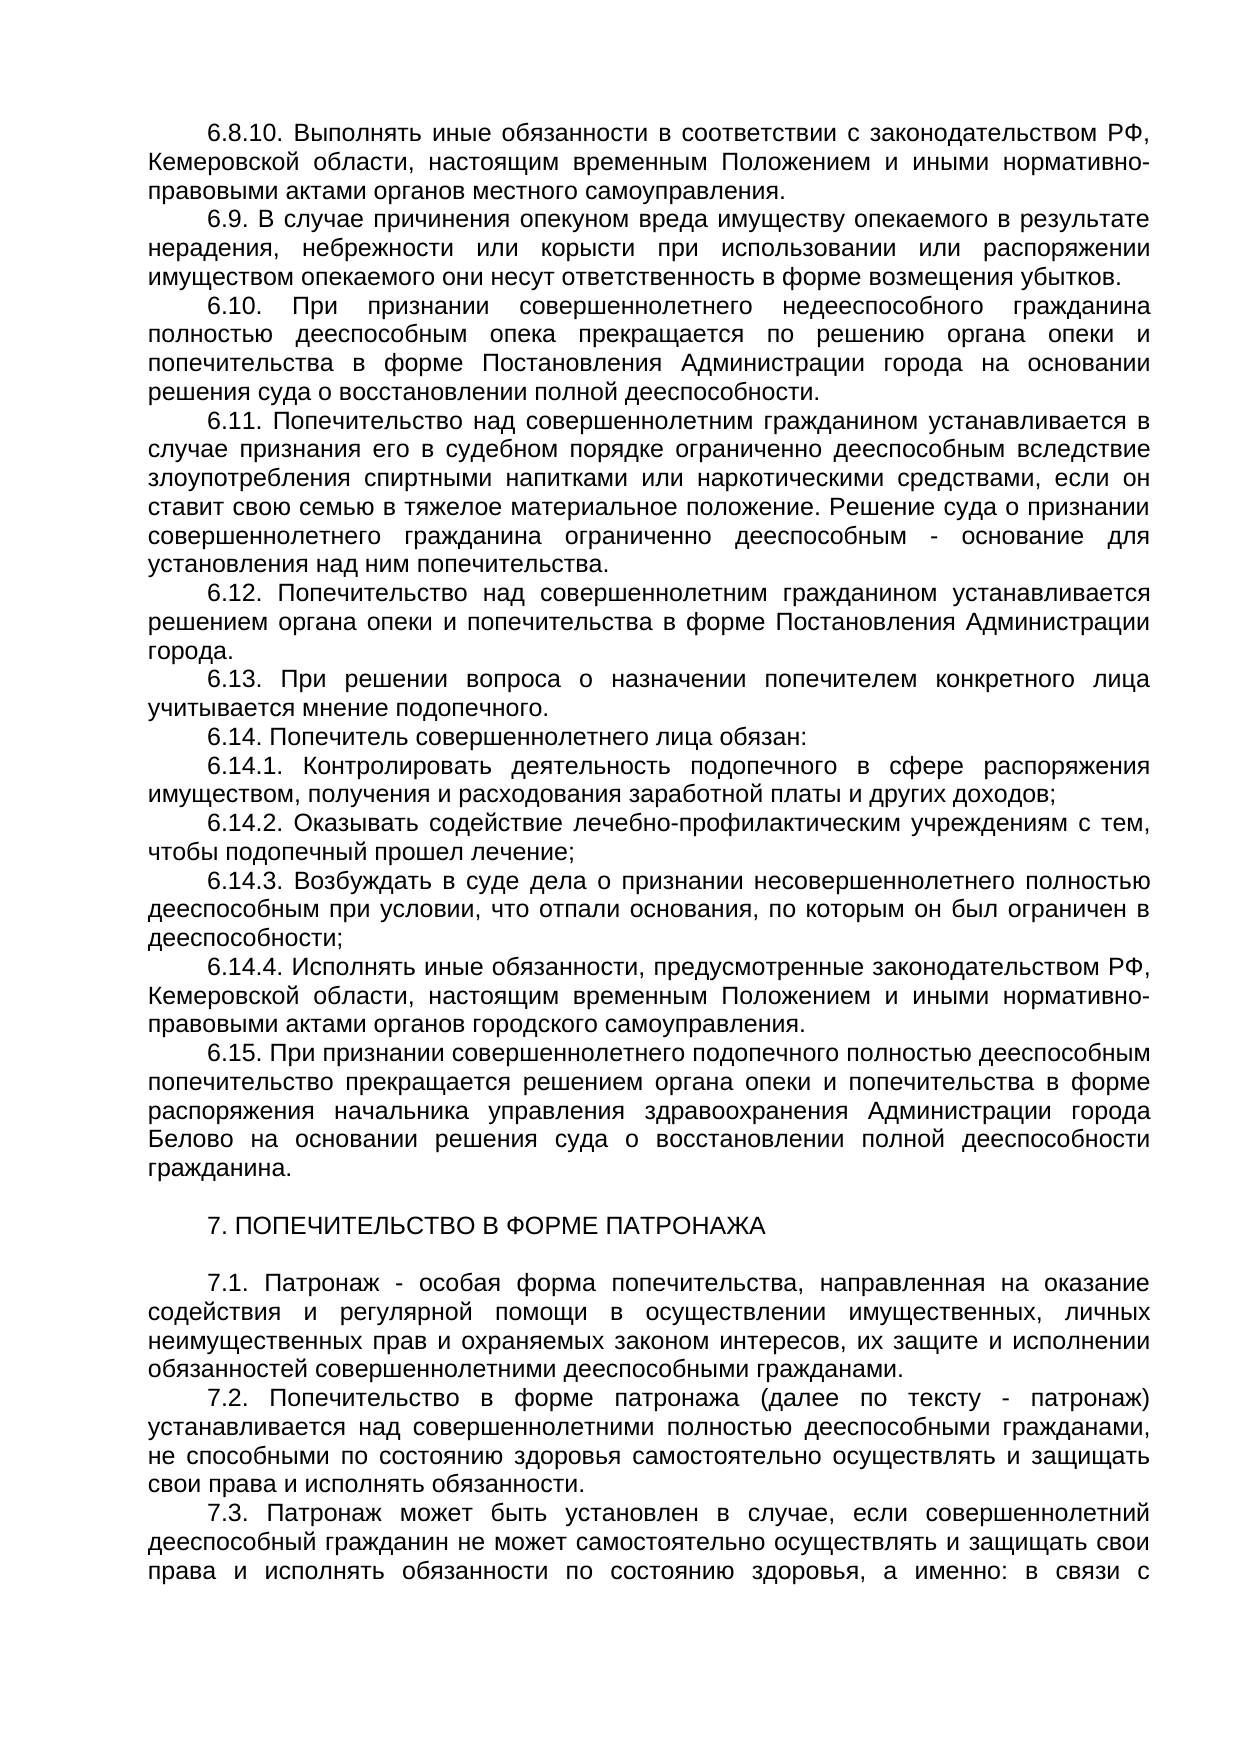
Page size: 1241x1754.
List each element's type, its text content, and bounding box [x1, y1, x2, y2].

text 6.12. Попечительство над совершеннолетним гражданином устанавливается решением органа опеки и попечительства в форме Постановления Администрации города. [148, 578, 1152, 664]
text 6.9. В случае причинения опекуном вреда имуществу опекаемого в результате нерадения, небрежности или корысти при использовании или распоряжении имуществом опекаемого они несут ответственность в форме возмещения убытков. [148, 204, 1152, 291]
text 6.14.4. Исполнять иные обязанности, предусмотренные законодательством РФ, Кемеровской области, настоящим временным Положением и иными нормативно-правовыми актами органов городского самоуправления. [148, 952, 1152, 1038]
text 6.15. При признании совершеннолетнего подопечного полностью дееспособным попечительство прекращается решением органа опеки и попечительства в форме распоряжения начальника управления здравоохранения Администрации города Белово на основании решения суда о восстановлении полной дееспособности гражданина. [148, 1038, 1152, 1182]
text 6.14.2. Оказывать содействие лечебно-профилактическим учреждениям с тем, чтобы подопечный прошел лечение; [148, 808, 1152, 866]
text 7. ПОПЕЧИТЕЛЬСТВО В ФОРМЕ ПАТРОНАЖА [148, 1211, 1152, 1239]
text 6.14.3. Возбуждать в суде дела о признании несовершеннолетнего полностью дееспособным при условии, что отпали основания, по которым он был ограничен в дееспособности; [148, 866, 1152, 952]
text 6.14.1. Контролировать деятельность подопечного в сфере распоряжения имуществом, получения и расходования заработной платы и других доходов; [148, 751, 1152, 808]
text 7.1. Патронаж - особая форма попечительства, направленная на оказание содействия и регулярной помощи в осуществлении имущественных, личных неимущественных прав и охраняемых законом интересов, их защите и исполнении обязанностей совершеннолетними дееспособными гражданами. [148, 1268, 1152, 1383]
text 6.11. Попечительство над совершеннолетним гражданином устанавливается в случае признания его в судебном порядке ограниченно дееспособным вследствие злоупотребления спиртными напитками или наркотическими средствами, если он ставит свою семью в тяжелое материальное положение. Решение суда о признании совершеннолетнего гражданина ограниченно дееспособным - основание для установления над ним попечительства. [148, 406, 1152, 578]
text 6.14. Попечитель совершеннолетнего лица обязан: [148, 722, 1152, 751]
text 7.2. Попечительство в форме патронажа (далее по тексту - патронаж) устанавливается над совершеннолетними полностью дееспособными гражданами, не способными по состоянию здоровья самостоятельно осуществлять и защищать свои права и исполнять обязанности. [148, 1383, 1152, 1498]
text 6.8.10. Выполнять иные обязанности в соответствии с законодательством РФ, Кемеровской области, настоящим временным Положением и иными нормативно-правовыми актами органов местного самоуправления. [148, 118, 1152, 204]
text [148, 1498, 1152, 1584]
text 6.13. При решении вопроса о назначении попечителем конкретного лица учитывается мнение подопечного. [148, 664, 1152, 722]
text 6.10. При признании совершеннолетнего недееспособного гражданина полностью дееспособным опека прекращается по решению органа опеки и попечительства в форме Постановления Администрации города на основании решения суда о восстановлении полной дееспособности. [148, 291, 1152, 406]
